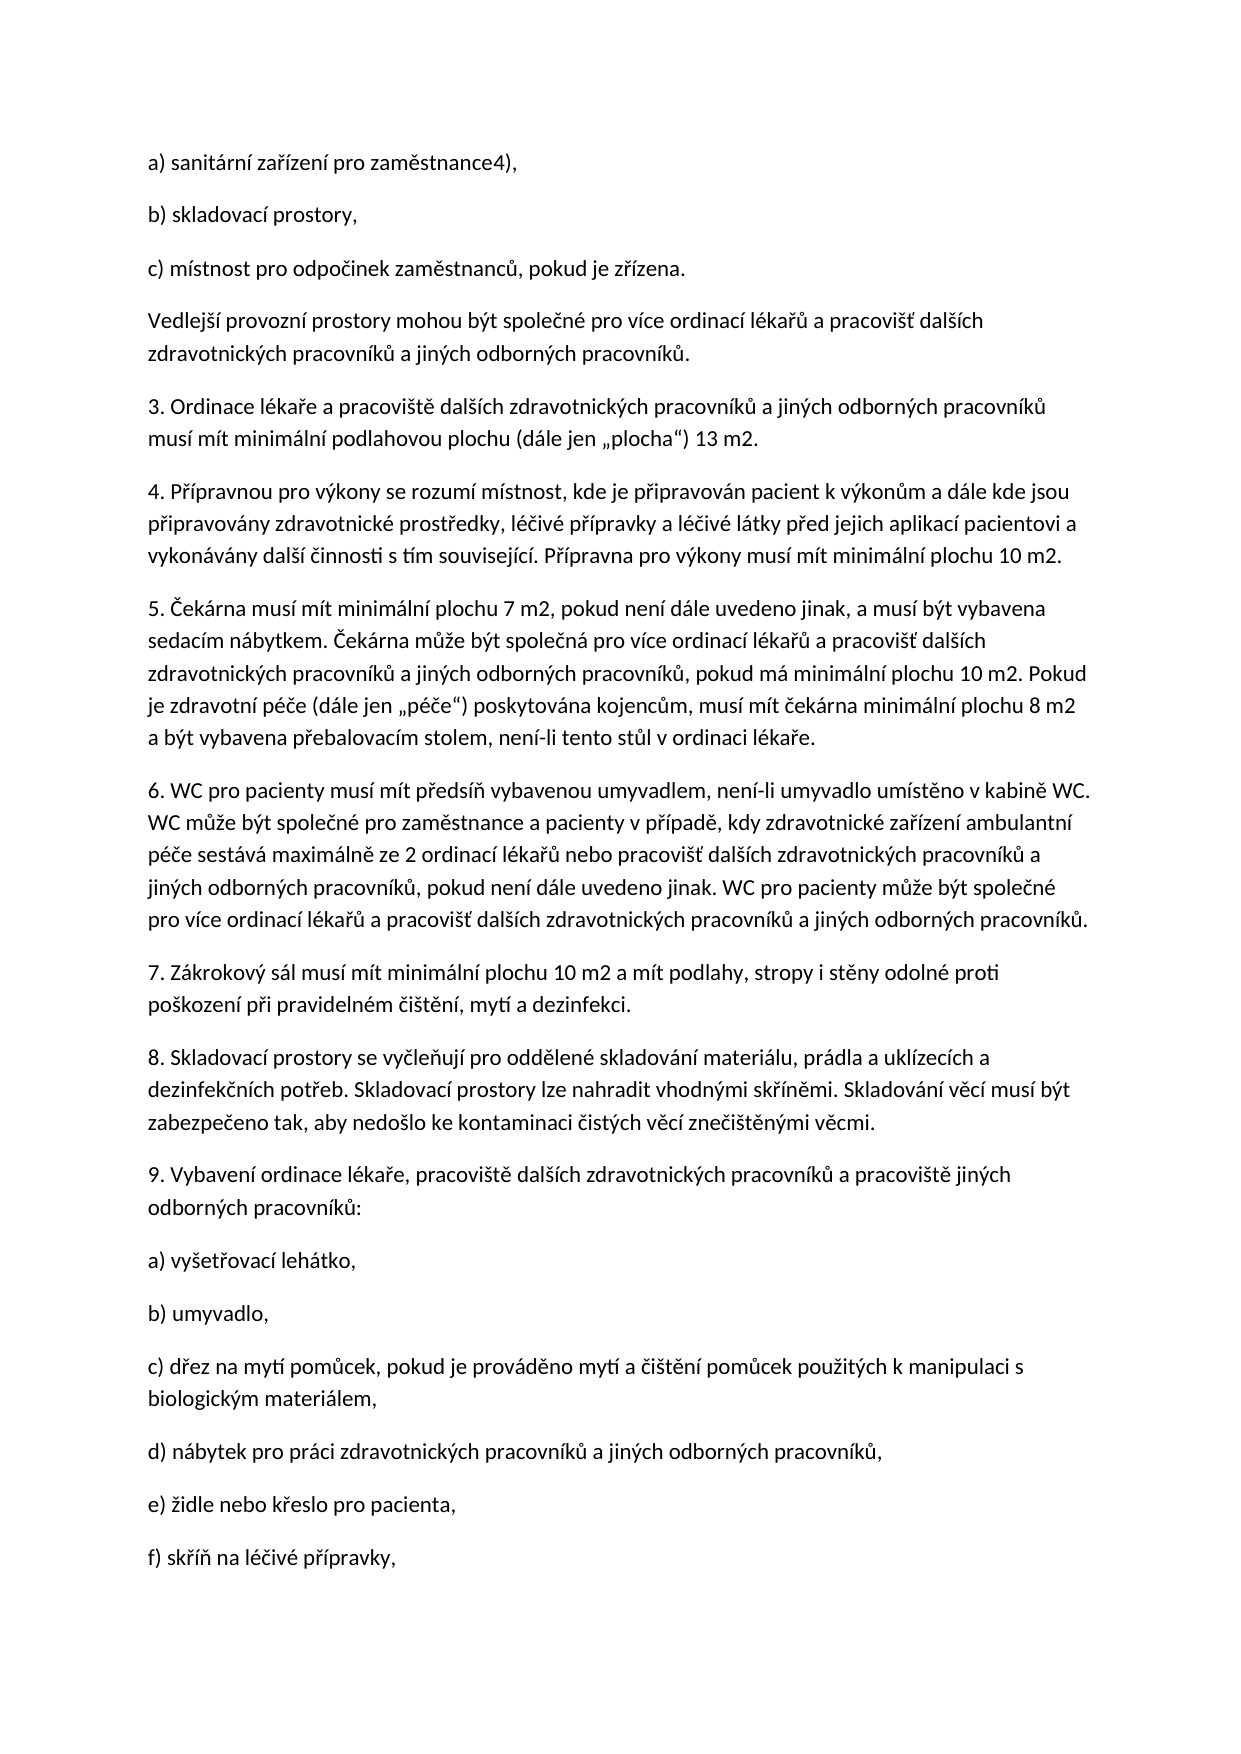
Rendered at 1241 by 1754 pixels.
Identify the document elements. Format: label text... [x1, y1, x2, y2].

text b) umyvadlo, [148, 1299, 1093, 1327]
text a) vyšetřovací lehátko, [148, 1246, 1093, 1274]
text a) sanitární zařízení pro zaměstnance4), [148, 148, 1093, 176]
text f) skříň na léčivé přípravky, [148, 1543, 1093, 1571]
text 7. Zákrokový sál musí mít minimální plochu 10 m2 a mít podlahy, stropy i stěny odolné proti poškození při pravidelném čištění, mytí a dezinfekci. [148, 958, 1093, 1018]
text 4. Přípravnou pro výkony se rozumí místnost, kde je připravován pacient k výkonům a dále kde jsou připravovány zdravotnické prostředky, léčivé přípravky a léčivé látky před jejich aplikací pacientovi a vykonávány další činnosti s tím související. Přípravna pro výkony musí mít minimální plochu 10 m2. [148, 477, 1093, 569]
text 5. Čekárna musí mít minimální plochu 7 m2, pokud není dále uvedeno jinak, a musí být vybavena sedacím nábytkem. Čekárna může být společná pro více ordinací lékařů a pracovišť dalších zdravotnických pracovníků a jiných odborných pracovníků, pokud má minimální plochu 10 m2. Pokud je zdravotní péče (dále jen „péče“) poskytována kojencům, musí mít čekárna minimální plochu 8 m2 a být vybavena přebalovacím stolem, není-li tento stůl v ordinaci lékaře. [148, 594, 1093, 751]
text Vedlejší provozní prostory mohou být společné pro více ordinací lékařů a pracovišť dalších zdravotnických pracovníků a jiných odborných pracovníků. [148, 307, 1093, 367]
text 8. Skladovací prostory se vyčleňují pro oddělené skladování materiálu, prádla a uklízecích a dezinfekčních potřeb. Skladovací prostory lze nahradit vhodnými skříněmi. Skladování věcí musí být zabezpečeno tak, aby nedošlo ke kontaminaci čistých věcí znečištěnými věcmi. [148, 1043, 1093, 1136]
text c) dřez na mytí pomůcek, pokud je prováděno mytí a čištění pomůcek použitých k manipulaci s biologickým materiálem, [148, 1352, 1093, 1412]
text e) židle nebo křeslo pro pacienta, [148, 1490, 1093, 1518]
text 3. Ordinace lékaře a pracoviště dalších zdravotnických pracovníků a jiných odborných pracovníků musí mít minimální podlahovou plochu (dále jen „plocha“) 13 m2. [148, 392, 1093, 452]
text d) nábytek pro práci zdravotnických pracovníků a jiných odborných pracovníků, [148, 1437, 1093, 1465]
text b) skladovací prostory, [148, 201, 1093, 229]
text 9. Vybavení ordinace lékaře, pracoviště dalších zdravotnických pracovníků a pracoviště jiných odborných pracovníků: [148, 1161, 1093, 1221]
text c) místnost pro odpočinek zaměstnanců, pokud je zřízena. [148, 254, 1093, 282]
text 6. WC pro pacienty musí mít předsíň vybavenou umyvadlem, není-li umyvadlo umístěno v kabině WC. WC může být společné pro zaměstnance a pacienty v případě, kdy zdravotnické zařízení ambulantní péče sestává maximálně ze 2 ordinací lékařů nebo pracovišť dalších zdravotnických pracovníků a jiných odborných pracovníků, pokud není dále uvedeno jinak. WC pro pacienty může být společné pro více ordinací lékařů a pracovišť dalších zdravotnických pracovníků a jiných odborných pracovníků. [148, 776, 1093, 933]
